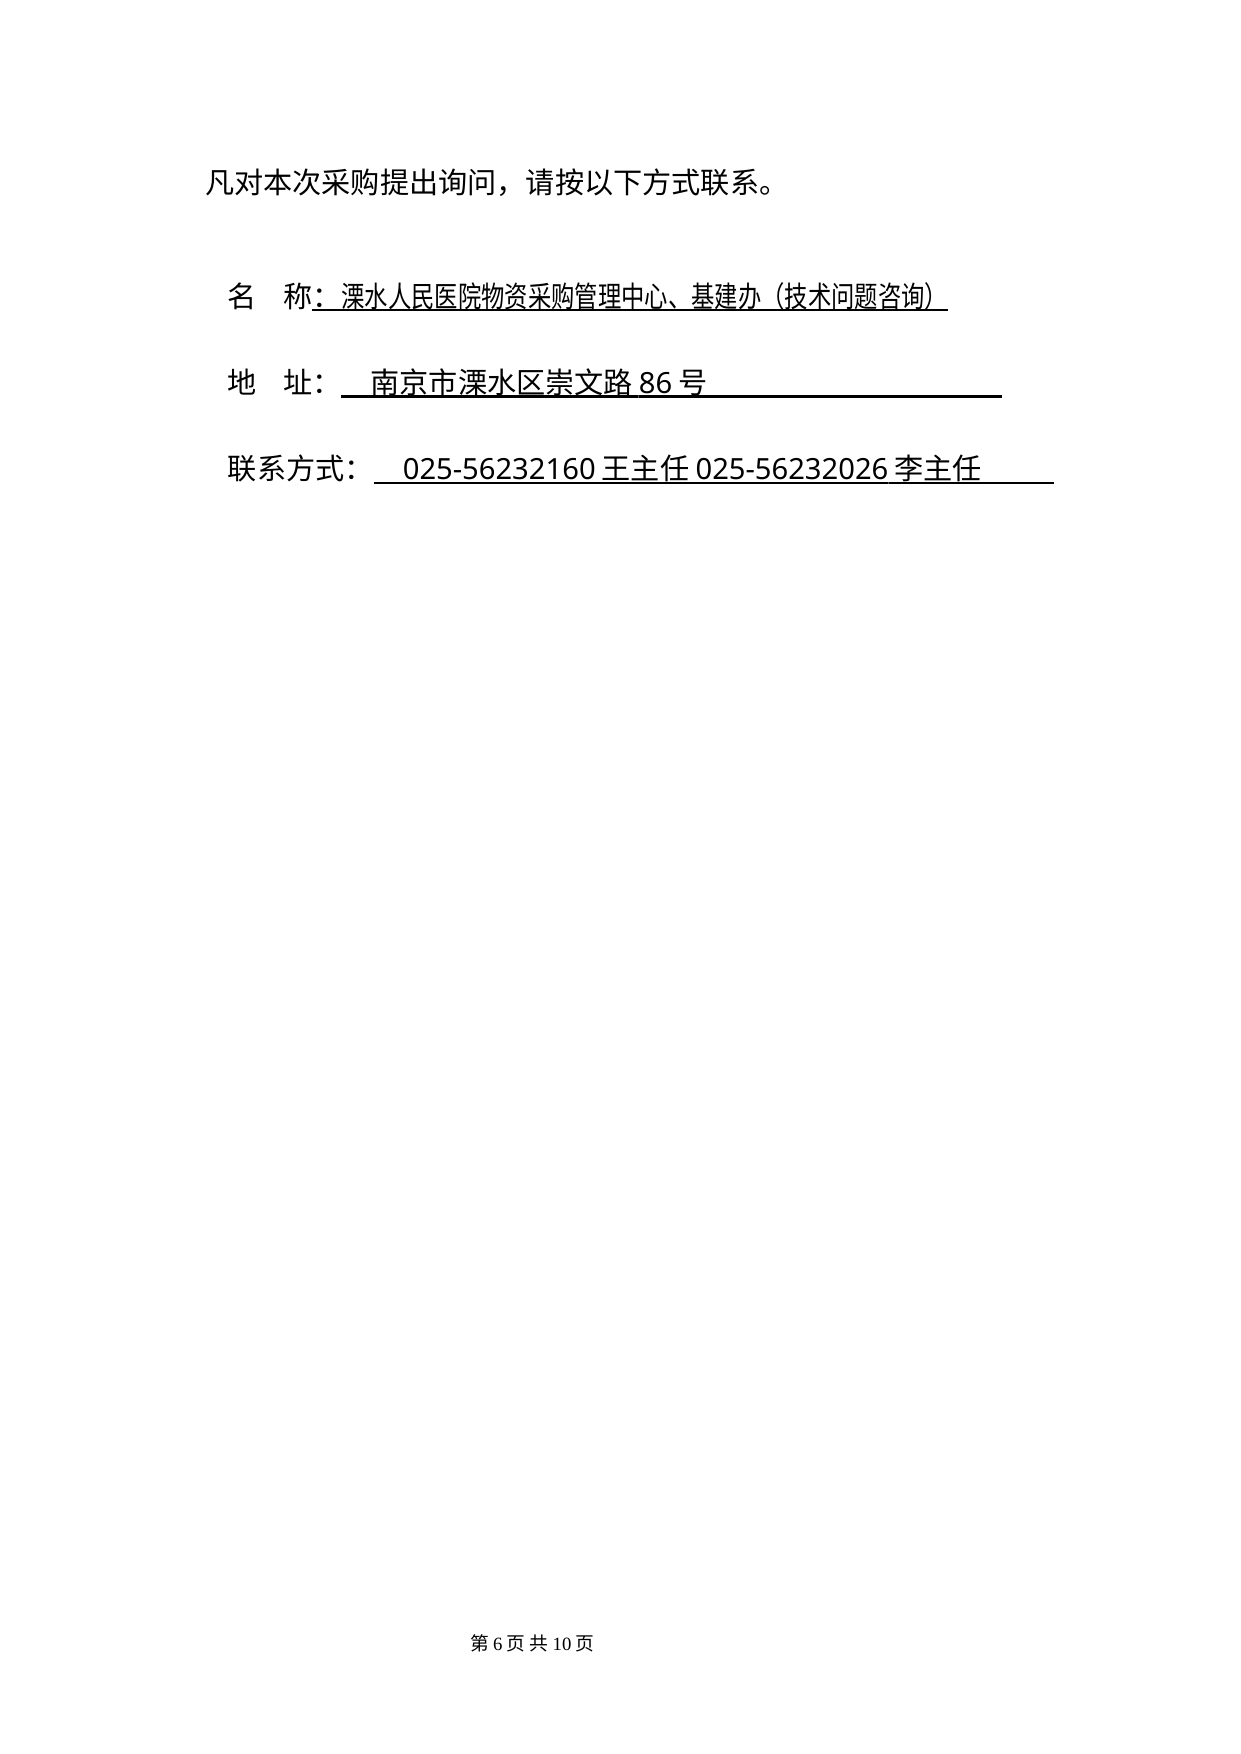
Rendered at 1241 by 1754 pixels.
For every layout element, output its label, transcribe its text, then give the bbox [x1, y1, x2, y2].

text 联系方式： 025-56232160王主任 025-56232026李主任 [228, 434, 1094, 499]
text 名 称：溧水人民医院物资采购管理中心、基建办（技术问题咨询） [228, 262, 1094, 327]
text 地 址： 南京市溧水区崇文路86号 [228, 348, 1094, 413]
subtitle 凡对本次采购提出询问，请按以下方式联系。 [146, 149, 1094, 214]
